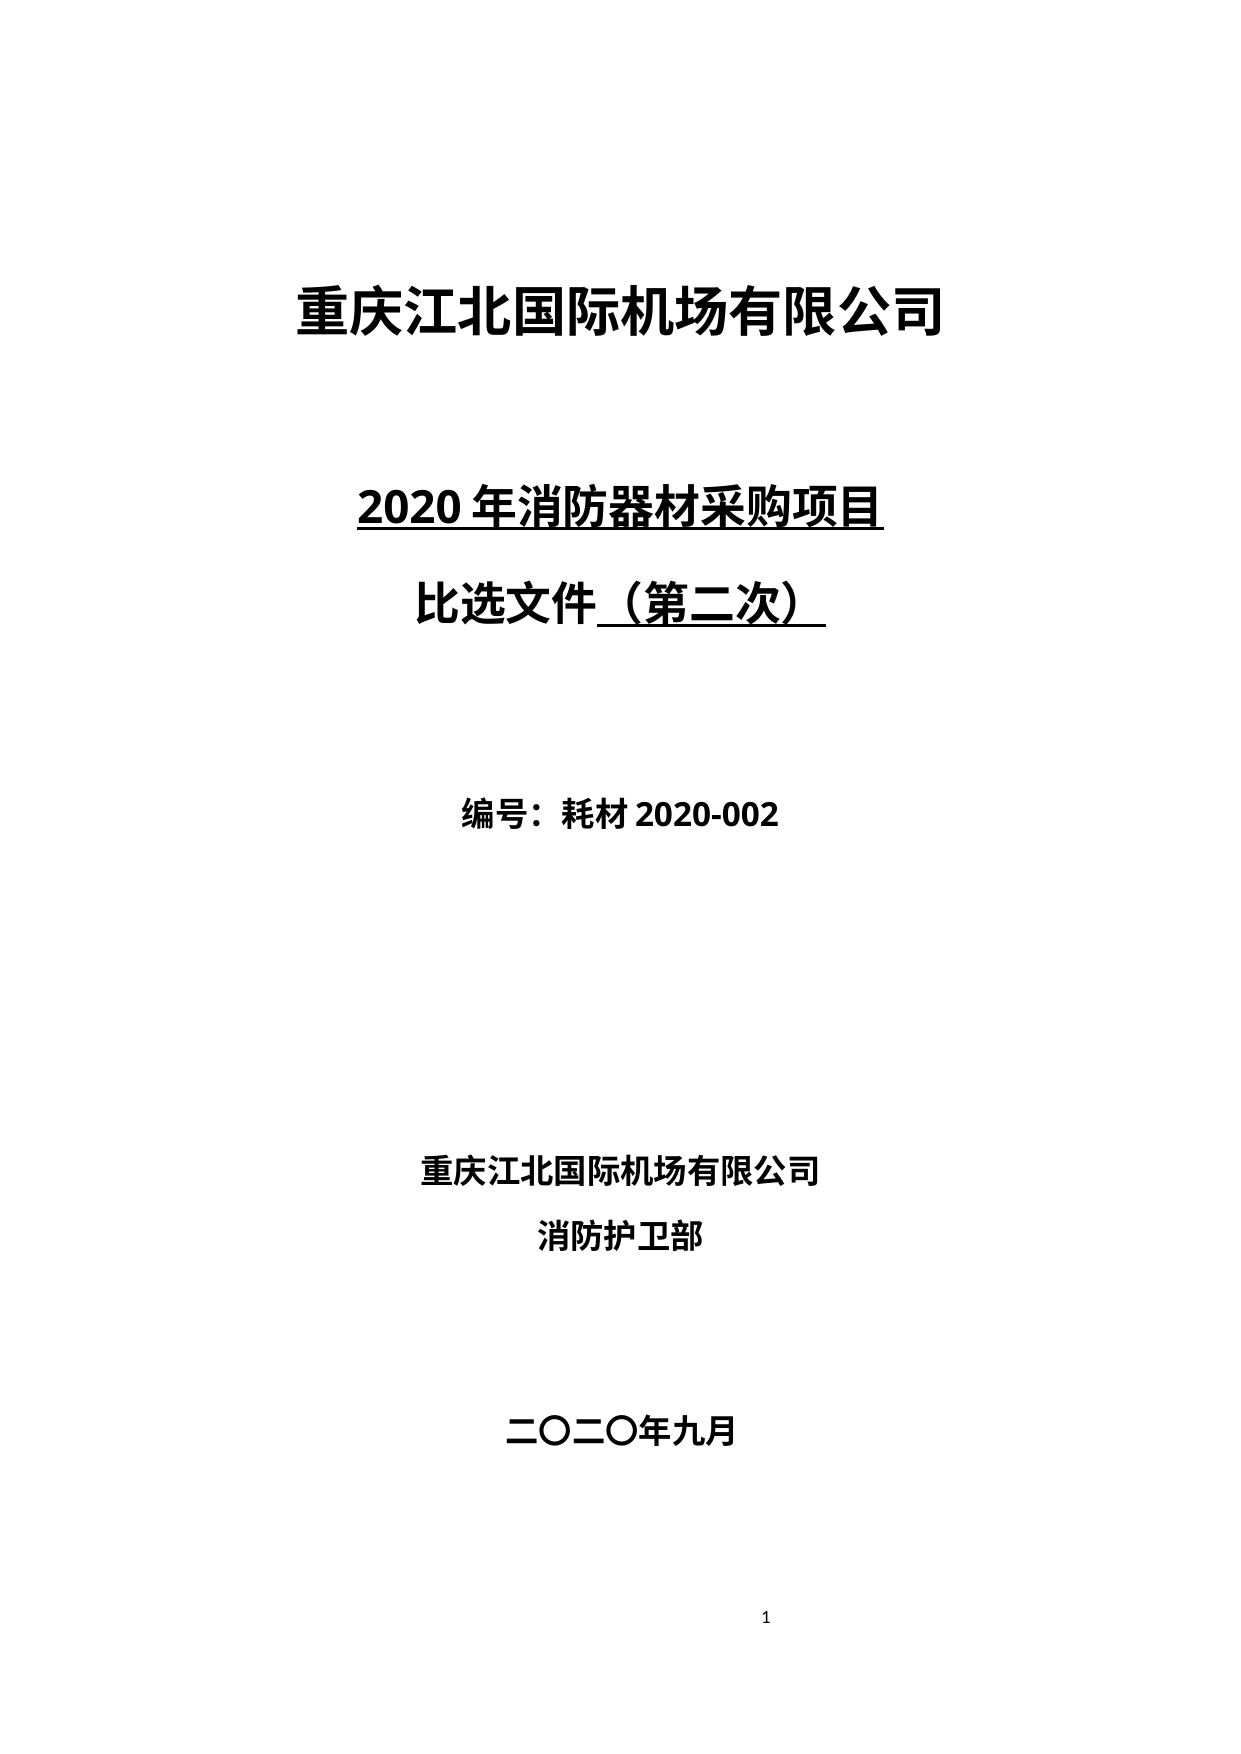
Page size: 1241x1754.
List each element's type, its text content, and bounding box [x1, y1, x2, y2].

text 2020年消防器材采购项目 [187, 454, 1053, 552]
text 比选文件（第二次） [187, 552, 1053, 649]
text 重庆江北国际机场有限公司 [187, 1137, 1053, 1202]
text 二〇二〇年九月 [187, 1397, 1053, 1462]
text 编号：耗材2020-002 [187, 779, 1053, 844]
text 重庆江北国际机场有限公司 [187, 259, 1053, 357]
text 消防护卫部 [187, 1202, 1053, 1267]
